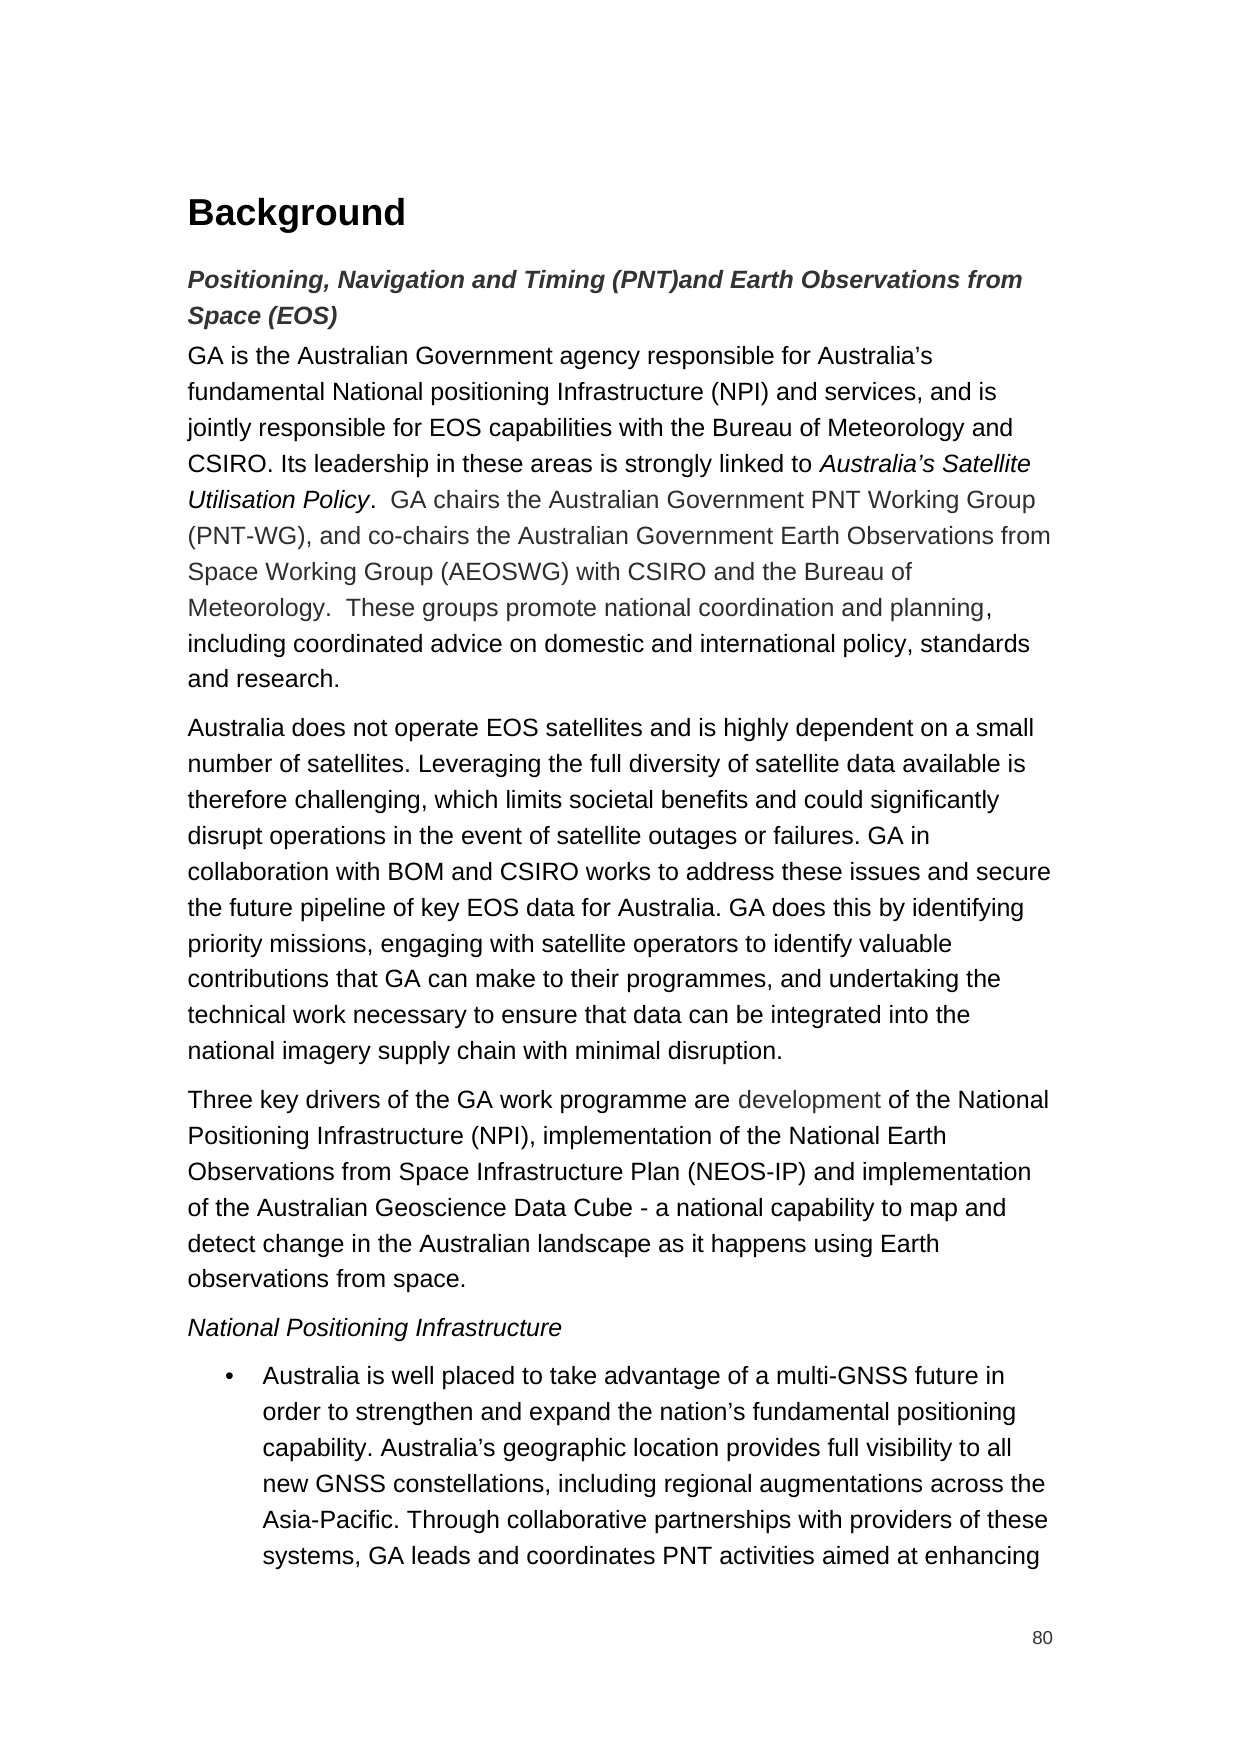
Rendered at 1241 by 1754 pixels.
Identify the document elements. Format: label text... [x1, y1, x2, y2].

text National Positioning Infrastructure [187, 1313, 1053, 1342]
subtitle Background [187, 190, 1053, 233]
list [225, 1361, 1053, 1570]
text Australia does not operate EOS satellites and is highly dependent on a small number of satellites. Leveraging the full diversity of satellite data available is therefore challenging, which limits societal benefits and could significantly disrupt operations in the event of satellite outages or failures. GA in collaboration with BOM and CSIRO works to address these issues and secure the future pipeline of key EOS data for Australia. GA does this by identifying priority missions, engaging with satellite operators to identify valuable contributions that GA can make to their programmes, and undertaking the technical work necessary to ensure that data can be integrated into the national imagery supply chain with minimal disruption. [187, 713, 1053, 1065]
text GA is the Australian Government agency responsible for Australia’s fundamental National positioning Infrastructure (NPI) and services, and is jointly responsible for EOS capabilities with the Bureau of Meteorology and CSIRO. Its leadership in these areas is strongly linked to Australia’s Satellite Utilisation Policy. GA chairs the Australian Government PNT Working Group (PNT-WG), and co-chairs the Australian Government Earth Observations from Space Working Group (AEOSWG) with CSIRO and the Bureau of Meteorology. These groups promote national coordination and planning, including coordinated advice on domestic and international policy, standards and research. [187, 341, 1053, 693]
text Three key drivers of the GA work programme are development of the National Positioning Infrastructure (NPI), implementation of the National Earth Observations from Space Infrastructure Plan (NEOS-IP) and implementation of the Australian Geoscience Data Cube - a national capability to map and detect change in the Australian landscape as it happens using Earth observations from space. [187, 1085, 1053, 1293]
text Positioning, Navigation and Timing (PNT)and Earth Observations from Space (EOS) [187, 265, 1053, 330]
